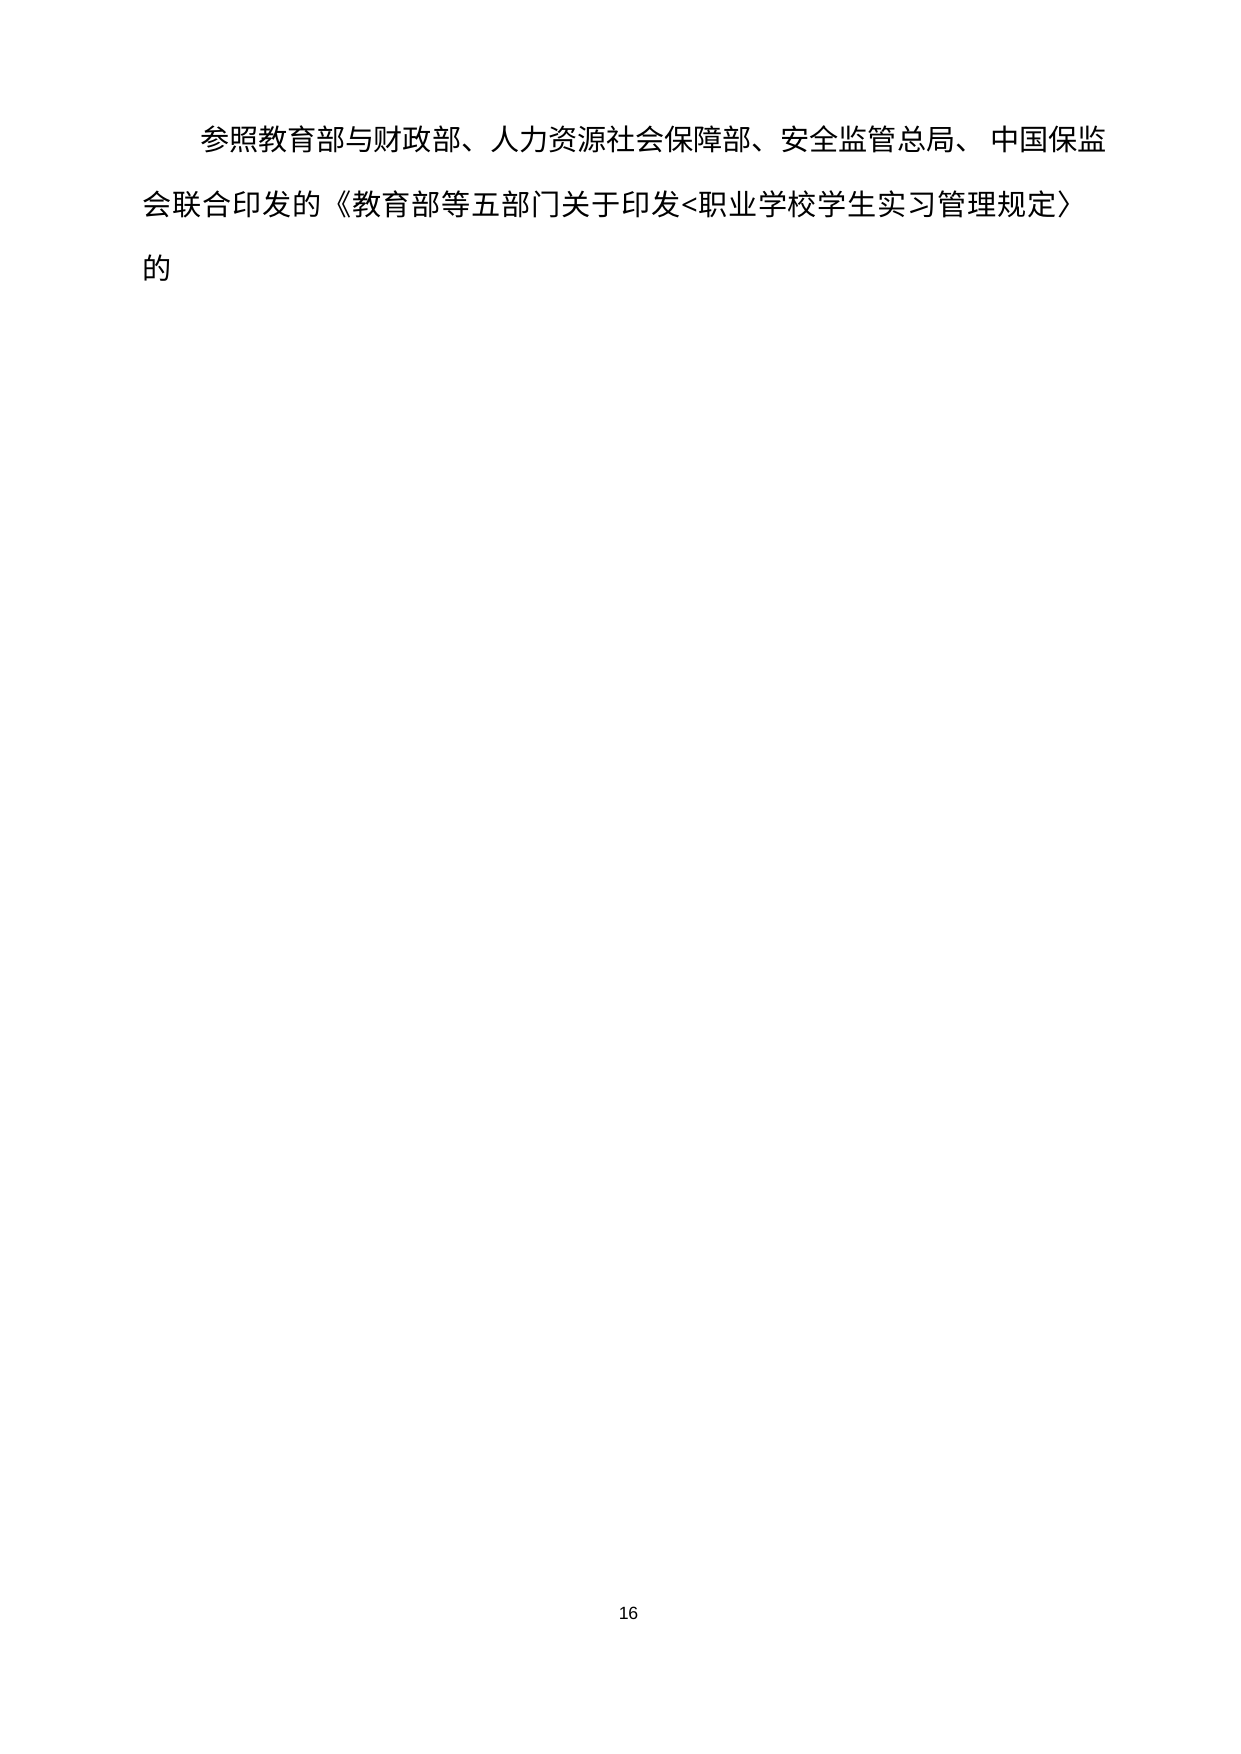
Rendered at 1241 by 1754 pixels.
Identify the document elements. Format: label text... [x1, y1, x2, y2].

text 参照教育部与财政部、人力资源社会保障部、安全监管总局、 中国保监 会联合印发的《教育部等五部门关于印发<职业学校学生实习管理规定〉的 [142, 117, 1115, 288]
